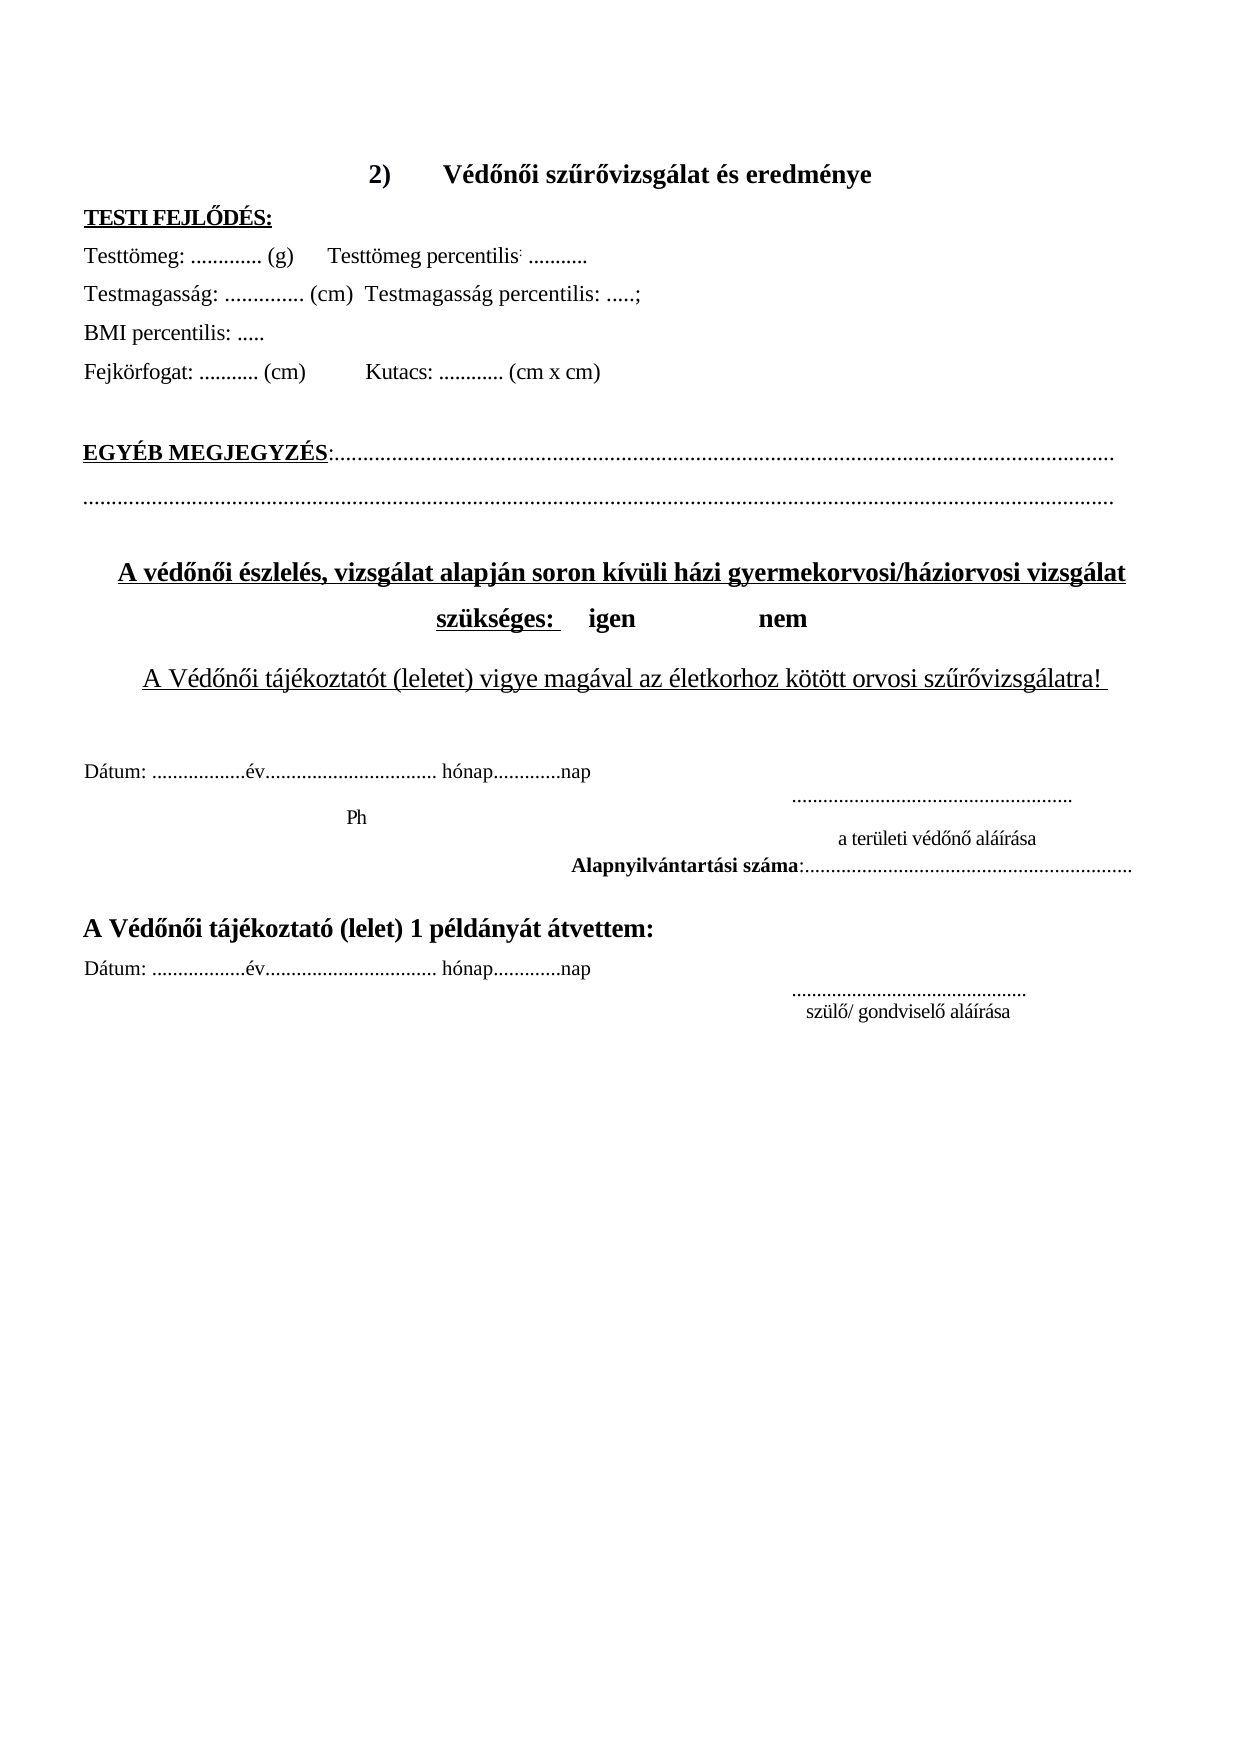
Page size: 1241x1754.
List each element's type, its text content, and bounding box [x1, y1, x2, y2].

text Dátum: ..................év................................. hónap.............nap [84, 752, 1132, 786]
text Fejkörfogat: ........... (cm) Kutacs: ............ (cm x cm) [84, 348, 1019, 387]
text a területi védőnő aláírása [570, 829, 1065, 850]
text ...................................................... [84, 786, 1137, 807]
text Dátum: ..................év................................. hónap.............nap [84, 956, 622, 980]
text EGYÉB MEGJEGYZÉS: [83, 439, 1137, 465]
text A Védőnői tájékoztatót (leletet) vigye magával az életkorhoz kötött orvosi szűrővizsgálatra! [83, 662, 1161, 693]
text Testtömeg: ............. (g) Testtömeg percentilis: ........... [84, 233, 665, 271]
text ............................................... [158, 980, 1028, 1001]
list Védőnői szűrővizsgálat és eredménye [83, 158, 1157, 189]
text A Védőnői tájékoztató (lelet) 1 példányát átvettem: [83, 912, 1157, 943]
text szülő/ gondviselő aláírása [233, 1001, 1058, 1023]
text A védőnői észlelés, vizsgálat alapján soron kívüli házi gyermekorvosi/háziorvosi vizsgálat szükséges:  igen  nem [83, 556, 1161, 634]
text Alapnyilvántartási száma:............................................................... [84, 850, 1137, 878]
text Ph [84, 807, 1065, 829]
text TESTI FEJLŐDÉS: [84, 194, 372, 233]
text BMI percentilis: ..... [84, 309, 665, 348]
text Testmagasság: .............. (cm) Testmagasság percentilis: .....; [84, 271, 671, 309]
